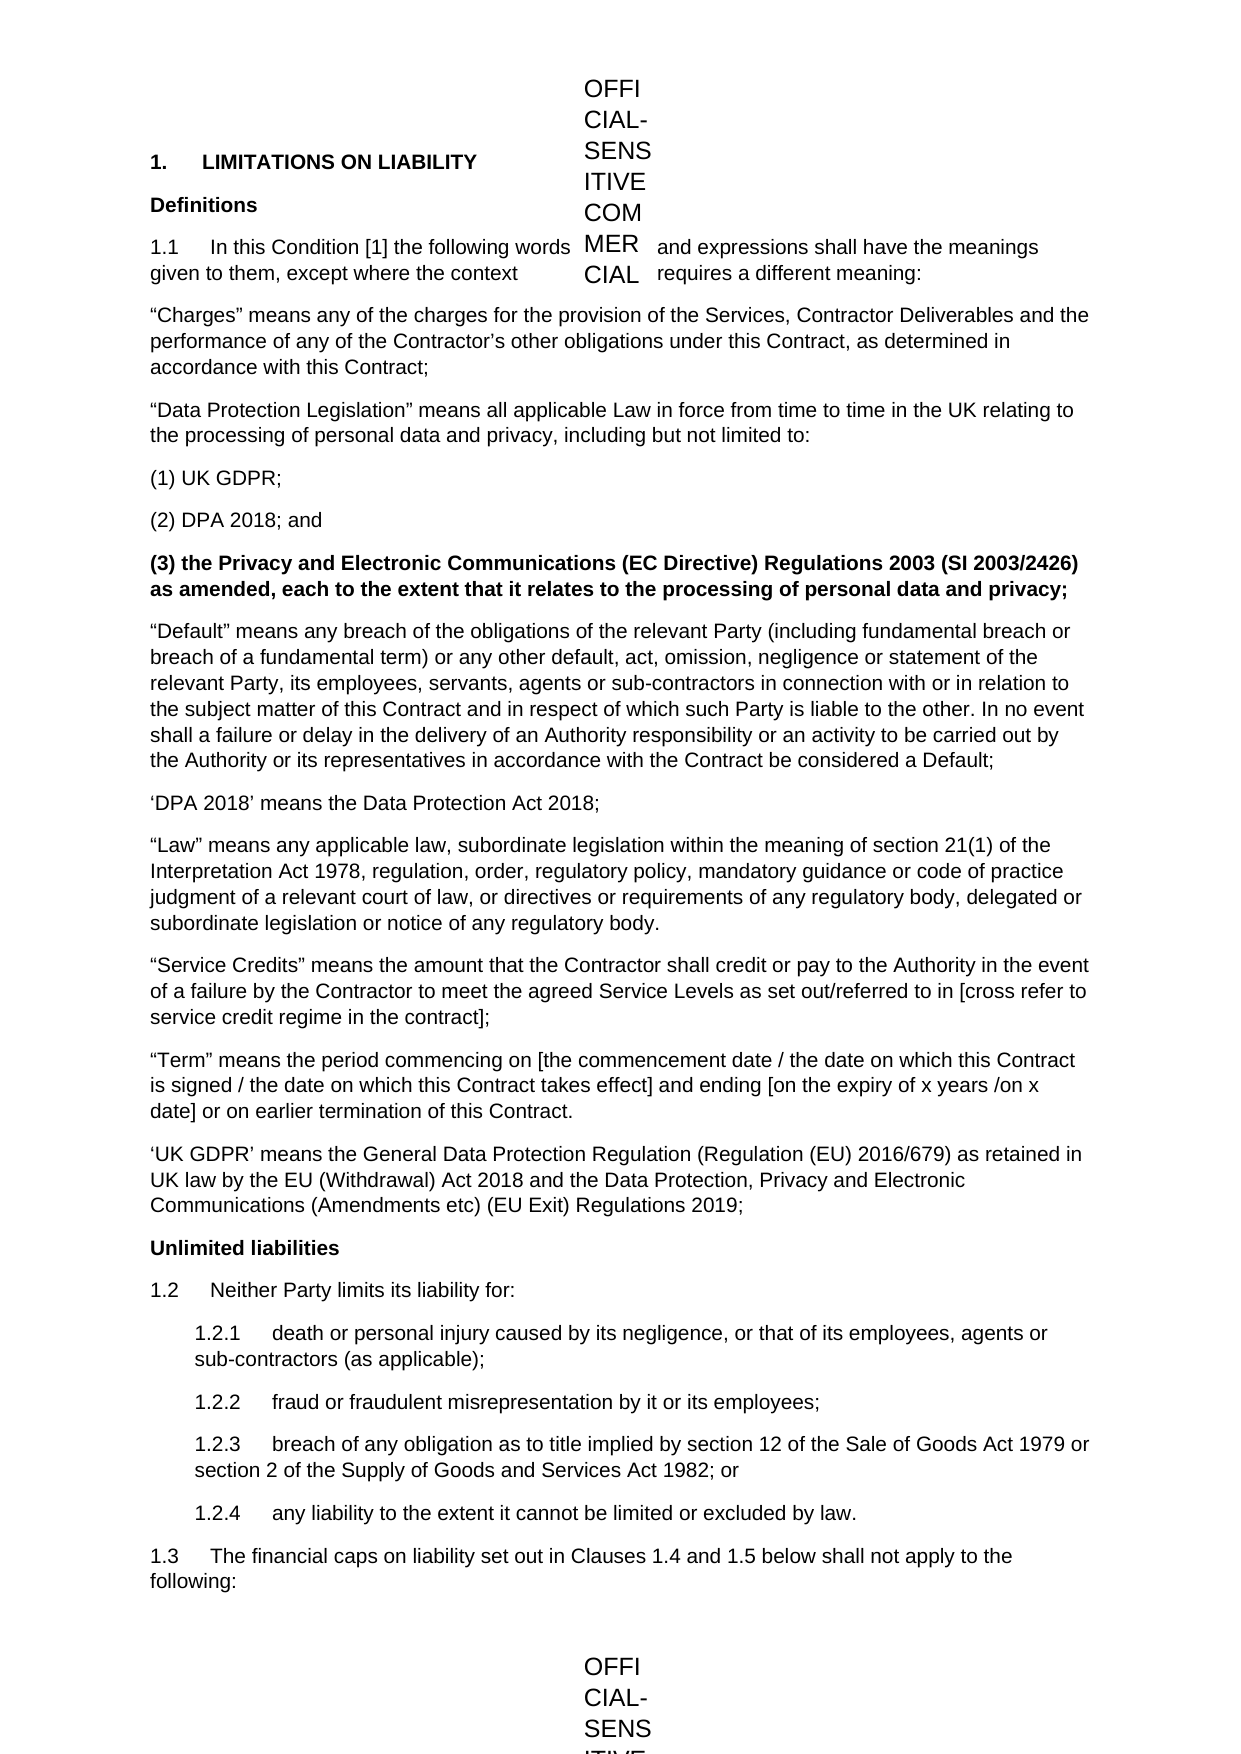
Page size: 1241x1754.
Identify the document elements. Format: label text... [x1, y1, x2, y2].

text ‘DPA 2018’ means the Data Protection Act 2018; [150, 791, 1090, 815]
text 1.2 Neither Party limits its liability for: [150, 1278, 1090, 1302]
text 1.2.4 any liability to the extent it cannot be limited or excluded by law. [194, 1501, 1090, 1524]
text (1) UK GDPR; [150, 466, 1090, 490]
text “Law” means any applicable law, subordinate legislation within the meaning of section 21(1) of the Interpretation Act 1978, regulation, order, regulatory policy, mandatory guidance or code of practice judgment of a relevant court of law, or directives or requirements of any regulatory body, delegated or subordinate legislation or notice of any regulatory body. [150, 833, 1090, 935]
text ‘UK GDPR’ means the General Data Protection Regulation (Regulation (EU) 2016/679) as retained in UK law by the EU (Withdrawal) Act 2018 and the Data Protection, Privacy and Electronic Communications (Amendments etc) (EU Exit) Regulations 2019; [150, 1142, 1090, 1217]
text 1.2.1 death or personal injury caused by its negligence, or that of its employees, agents or sub-contractors (as applicable); [194, 1321, 1090, 1371]
text 1.2.3 breach of any obligation as to title implied by section 12 of the Sale of Goods Act 1979 or section 2 of the Supply of Goods and Services Act 1982; or [194, 1432, 1090, 1482]
text “Term” means the period commencing on [the commencement date / the date on which this Contract is signed / the date on which this Contract takes effect] and ending [on the expiry of x years /on x date] or on earlier termination of this Contract. [150, 1047, 1090, 1123]
text (3) the Privacy and Electronic Communications (EC Directive) Regulations 2003 (SI 2003/2426) as amended, each to the extent that it relates to the processing of personal data and privacy; [150, 551, 1090, 601]
text Definitions [150, 192, 1090, 216]
text (2) DPA 2018; and [150, 508, 1090, 532]
text 1.1 In this Condition [1] the following words and expressions shall have the meanings given to them, except where the context requires a different meaning: [150, 235, 1090, 285]
text 1. LIMITATIONS ON LIABILITY [150, 150, 1090, 174]
text Unlimited liabilities [150, 1236, 1090, 1260]
text 1.3 The financial caps on liability set out in Clauses 1.4 and 1.5 below shall not apply to the following: [150, 1543, 1090, 1593]
text “Default” means any breach of the obligations of the relevant Party (including fundamental breach or breach of a fundamental term) or any other default, act, omission, negligence or statement of the relevant Party, its employees, servants, agents or sub-contractors in connection with or in relation to the subject matter of this Contract and in respect of which such Party is liable to the other. In no event shall a failure or delay in the delivery of an Authority responsibility or an activity to be carried out by the Authority or its representatives in accordance with the Contract be considered a Default; [150, 619, 1090, 772]
text “Service Credits” means the amount that the Contractor shall credit or pay to the Authority in the event of a failure by the Contractor to meet the agreed Service Levels as set out/referred to in [cross refer to service credit regime in the contract]; [150, 953, 1090, 1029]
text “Charges” means any of the charges for the provision of the Services, Contractor Deliverables and the performance of any of the Contractor’s other obligations under this Contract, as determined in accordance with this Contract; [150, 303, 1090, 379]
text 1.2.2 fraud or fraudulent misrepresentation by it or its employees; [194, 1389, 1090, 1413]
text “Data Protection Legislation” means all applicable Law in force from time to time in the UK relating to the processing of personal data and privacy, including but not limited to: [150, 397, 1090, 447]
